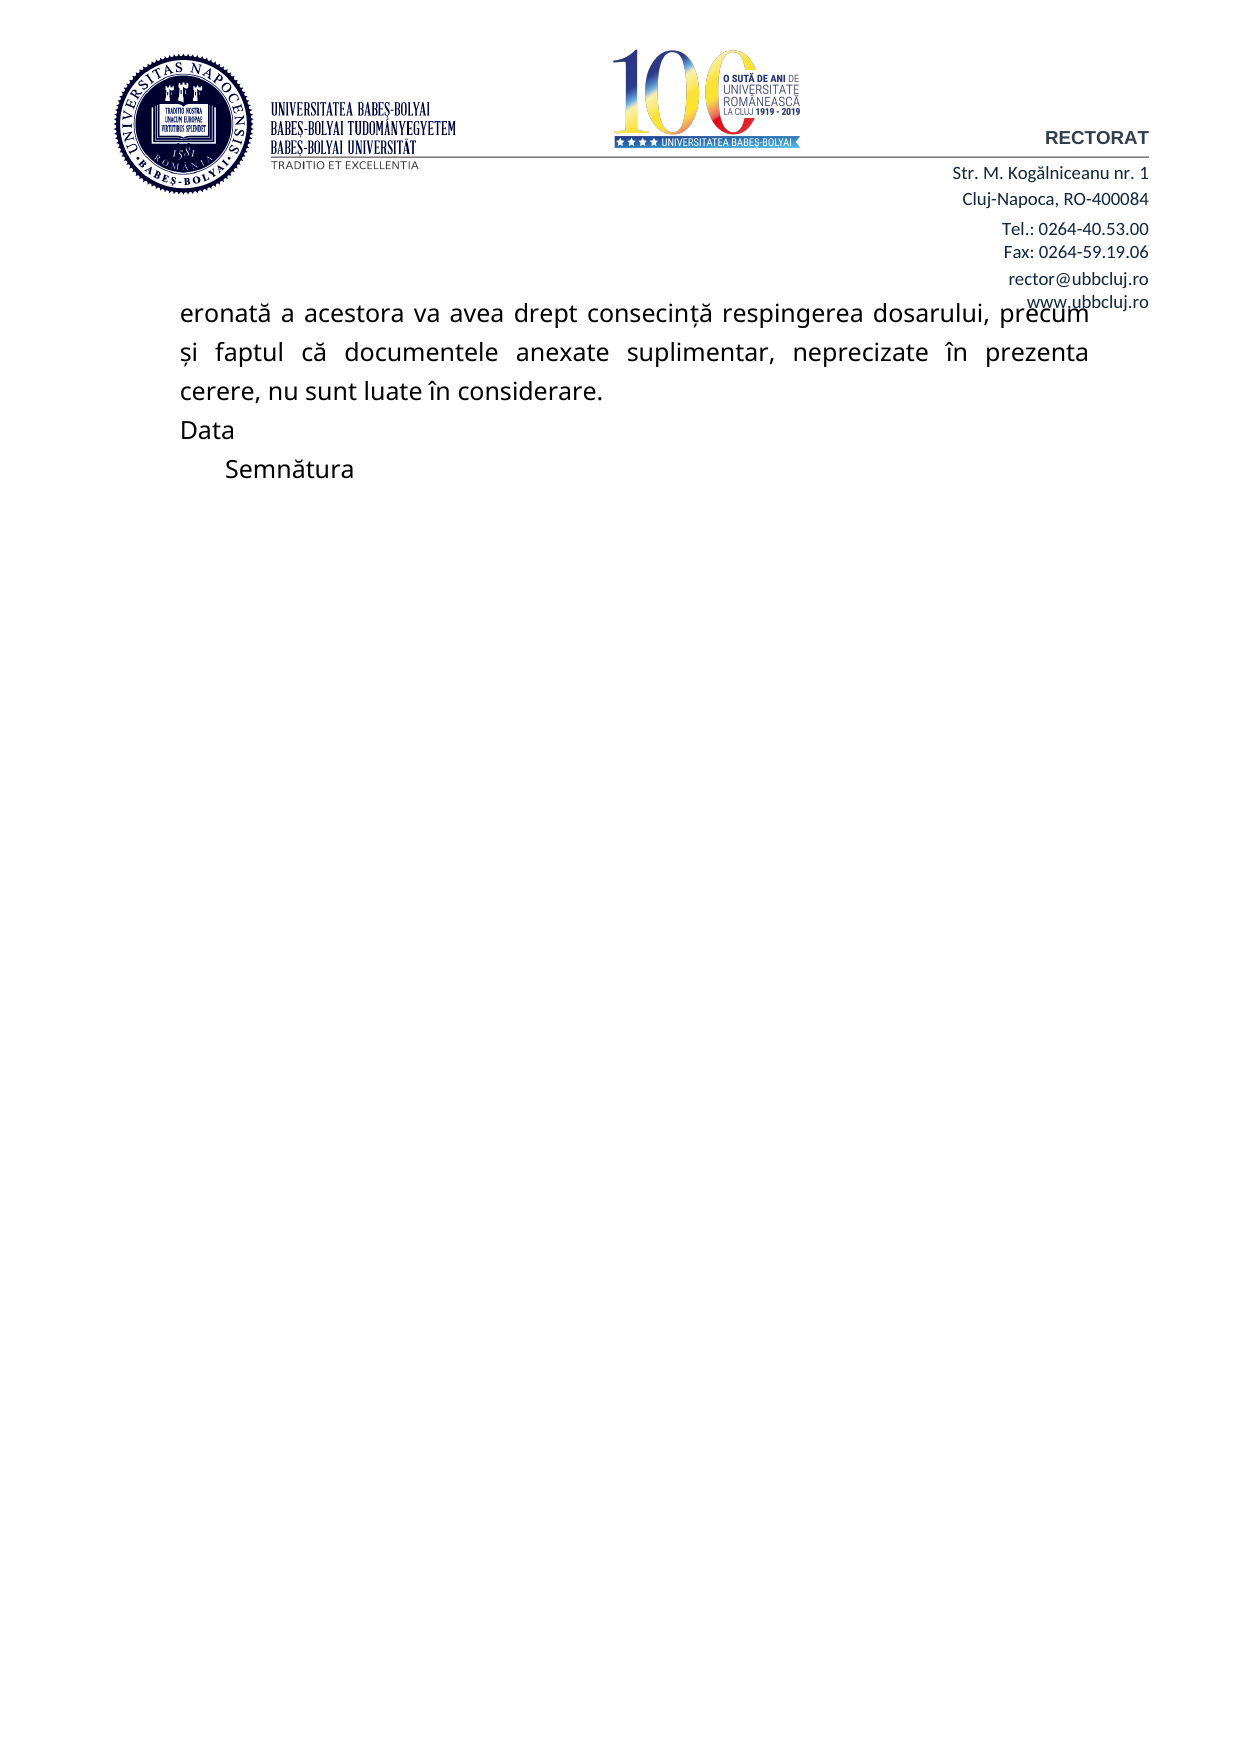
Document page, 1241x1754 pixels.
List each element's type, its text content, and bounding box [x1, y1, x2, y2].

picture [0, 0, 1241, 315]
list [142, 295, 1090, 408]
list Data Semnătura [179, 413, 1090, 486]
